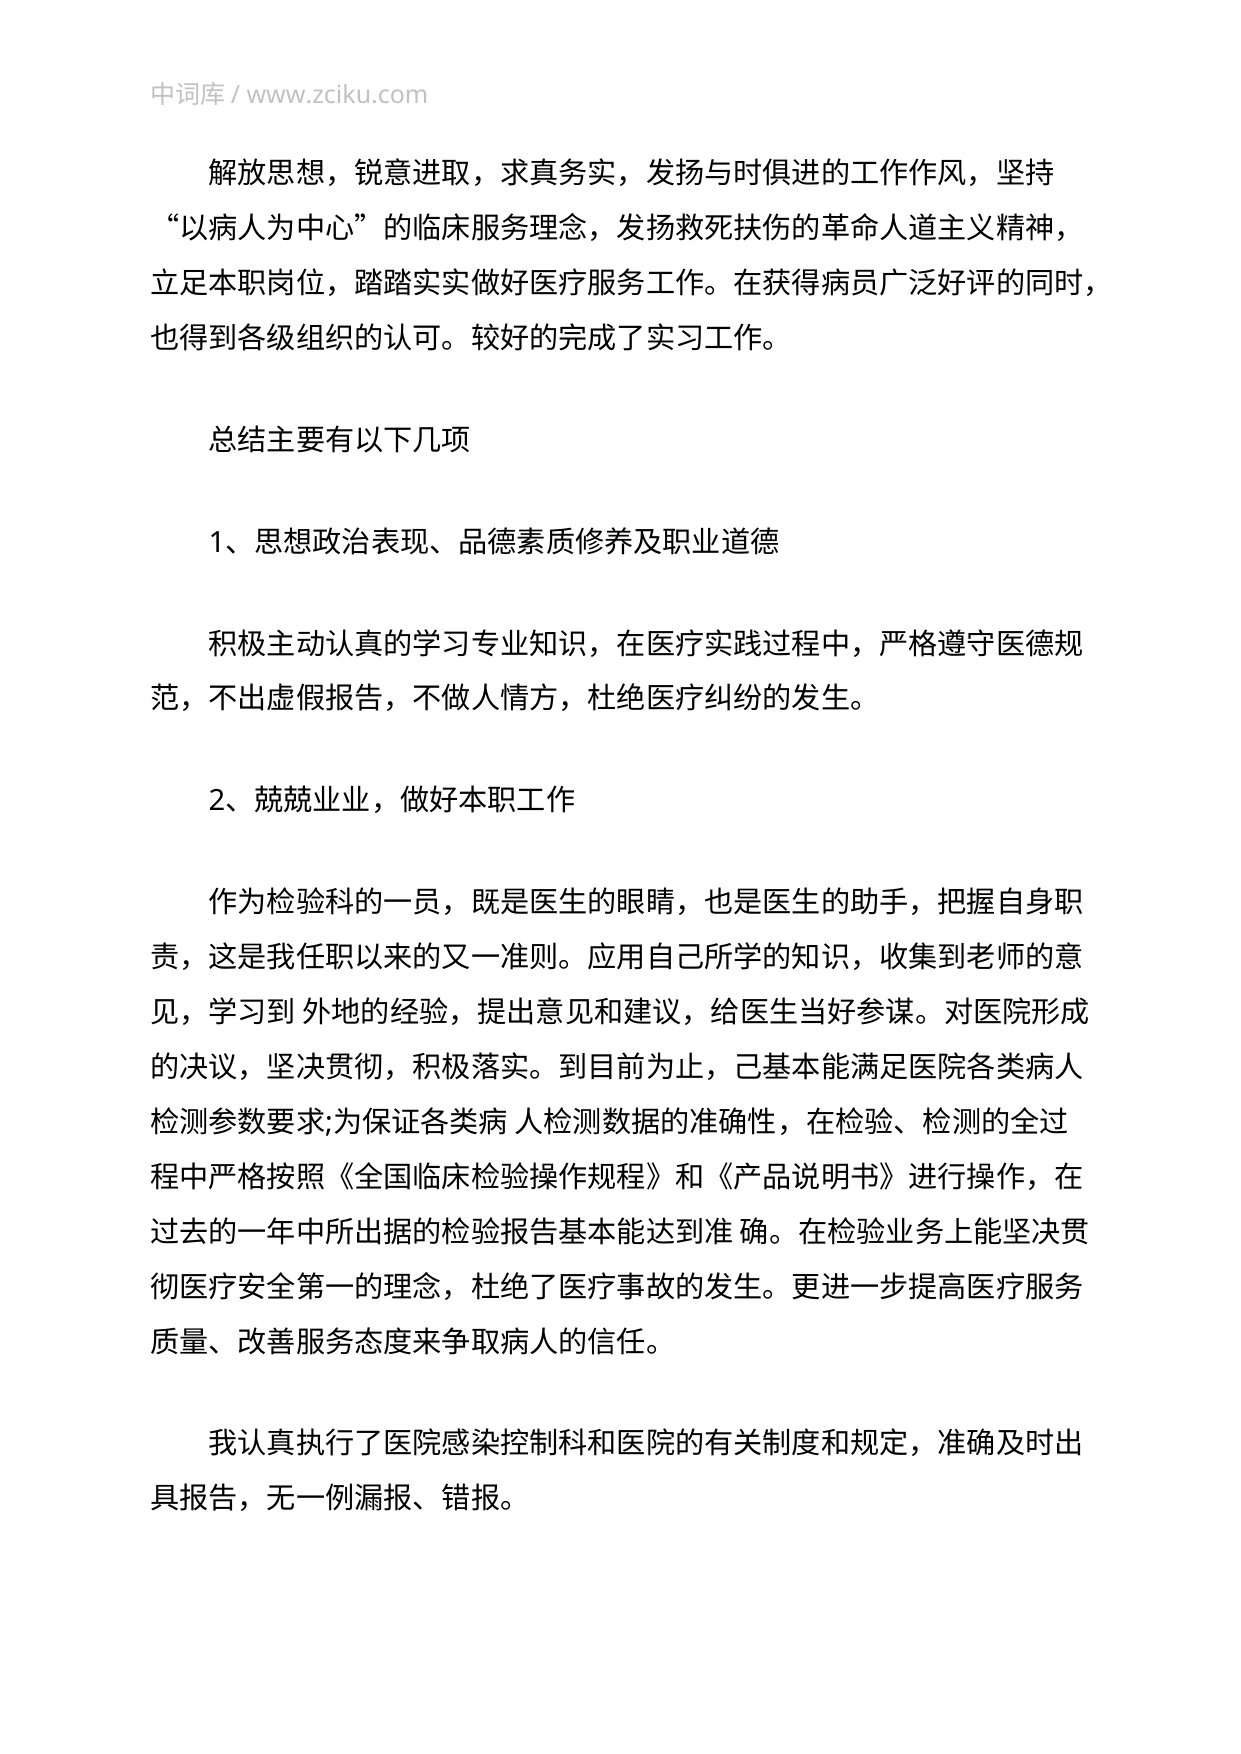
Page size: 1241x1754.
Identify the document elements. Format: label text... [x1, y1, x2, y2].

text 我认真执行了医院感染控制科和医院的有关制度和规定，准确及时出具报告，无一例漏报、错报。 [150, 1420, 1090, 1517]
text 总结主要有以下几项 [150, 416, 1090, 459]
text 1、思想政治表现、品德素质修养及职业道德 [150, 518, 1090, 561]
text 作为检验科的一员，既是医生的眼睛，也是医生的助手，把握自身职责，这是我任职以来的又一准则。应用自己所学的知识，收集到老师的意见，学习到 外地的经验，提出意见和建议，给医生当好参谋。对医院形成的决议，坚决贯彻，积极落实。到目前为止，己基本能满足医院各类病人检测参数要求;为保证各类病 人检测数据的准确性，在检验、检测的全过程中严格按照《全国临床检验操作规程》和《产品说明书》进行操作，在过去的一年中所出据的检验报告基本能达到准 确。在检验业务上能坚决贯彻医疗安全第一的理念，杜绝了医疗事故的发生。更进一步提高医疗服务质量、改善服务态度来争取病人的信任。 [150, 879, 1090, 1360]
text 2、兢兢业业，做好本职工作 [150, 777, 1090, 819]
text 解放思想，锐意进取，求真务实，发扬与时俱进的工作作风，坚持“以病人为中心”的临床服务理念，发扬救死扶伤的革命人道主义精神，立足本职岗位，踏踏实实做好医疗服务工作。在获得病员广泛好评的同时，也得到各级组织的认可。较好的完成了实习工作。 [150, 150, 1090, 357]
text 积极主动认真的学习专业知识，在医疗实践过程中，严格遵守医德规范，不出虚假报告，不做人情方，杜绝医疗纠纷的发生。 [150, 620, 1090, 717]
